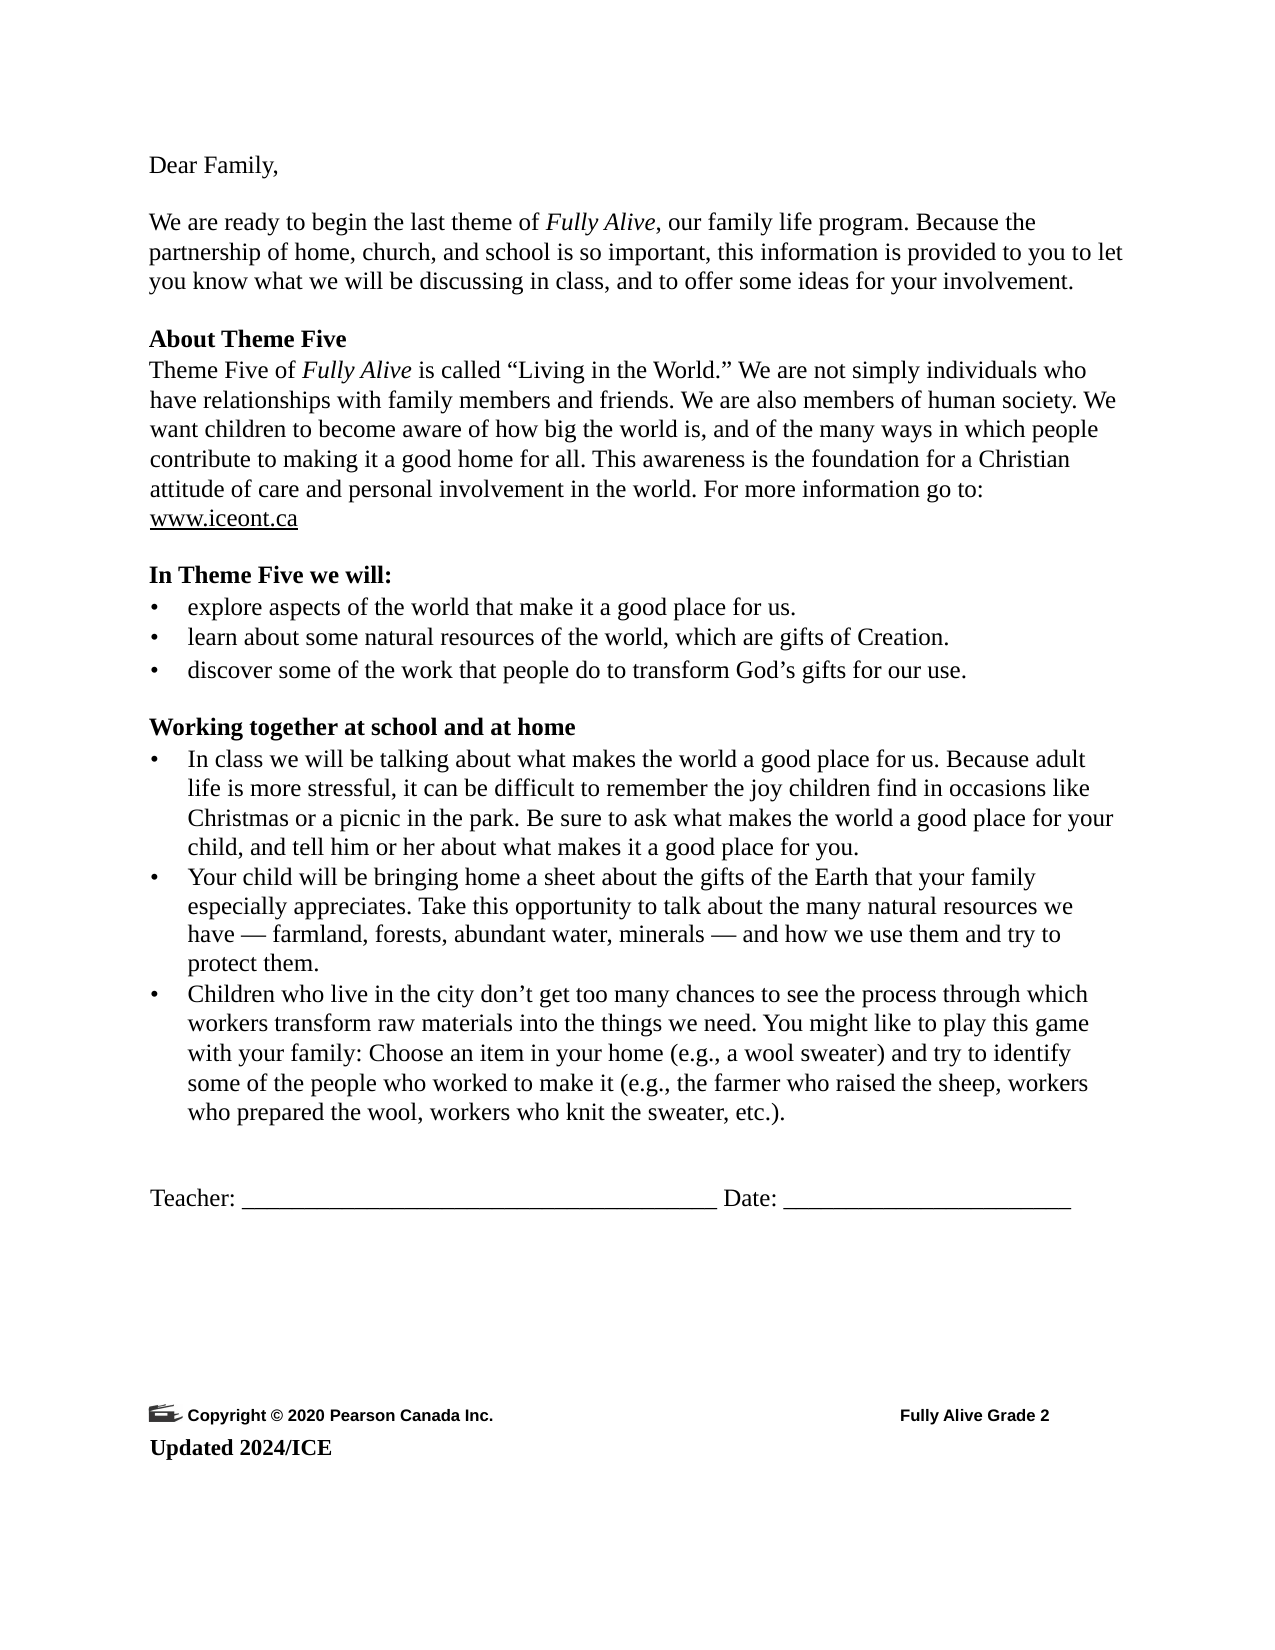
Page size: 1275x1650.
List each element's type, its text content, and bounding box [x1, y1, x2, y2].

picture [148, 1404, 183, 1422]
text Teacher: ______________________________________ Date: _______________________ [150, 1183, 1125, 1212]
list discover some of the work that people do to transform God’s gifts for our use. [150, 655, 1123, 684]
subtitle Working together at school and at home [148, 712, 1125, 741]
text Theme Five of Fully Alive is called “Living in the World.” We are not simply individuals who have relationships with family members and friends. We are also members of human society. We want children to become aware of how big the world is, and of the many ways in which people contribute to making it a good home for all. This awareness is the foundation for a Christian attitude of care and personal involvement in the world. For more information go to: www.iceont.ca [148, 355, 1123, 532]
list Children who live in the city don’t get too many chances to see the process through which workers transform raw materials into the things we need. You might like to play this game with your family: Choose an item in your home (e.g., a wool sweater) and try to identify some of the people who worked to make it (e.g., the farmer who raised the sheep, workers who prepared the wool, workers who knit the sweater, etc.). [150, 979, 1123, 1126]
list In class we will be talking about what makes the world a good place for us. Because adult life is more stressful, it can be difficult to remember the joy children find in occasions like Christmas or a picnic in the park. Be sure to ask what makes the world a good place for your child, and tell him or her about what makes it a good place for you. [150, 744, 1123, 861]
list explore aspects of the world that make it a good place for us. [150, 592, 1123, 620]
list learn about some natural resources of the world, which are gifts of Creation. [150, 622, 1123, 651]
list Your child will be bringing home a sheet about the gifts of the Earth that your family especially appreciates. Take this opportunity to talk about the many natural resources we have — farmland, forests, abundant water, minerals — and how we use them and try to protect them. [150, 862, 1123, 977]
text We are ready to begin the last theme of Fully Alive, our family life program. Because the partnership of home, church, and school is so important, this information is provided to you to let you know what we will be discussing in class, and to offer some ideas for your involvement. [148, 207, 1125, 295]
text Dear Family, [148, 150, 1123, 179]
subtitle About Theme Five [148, 324, 1125, 353]
text In Theme Five we will: [148, 561, 1125, 589]
